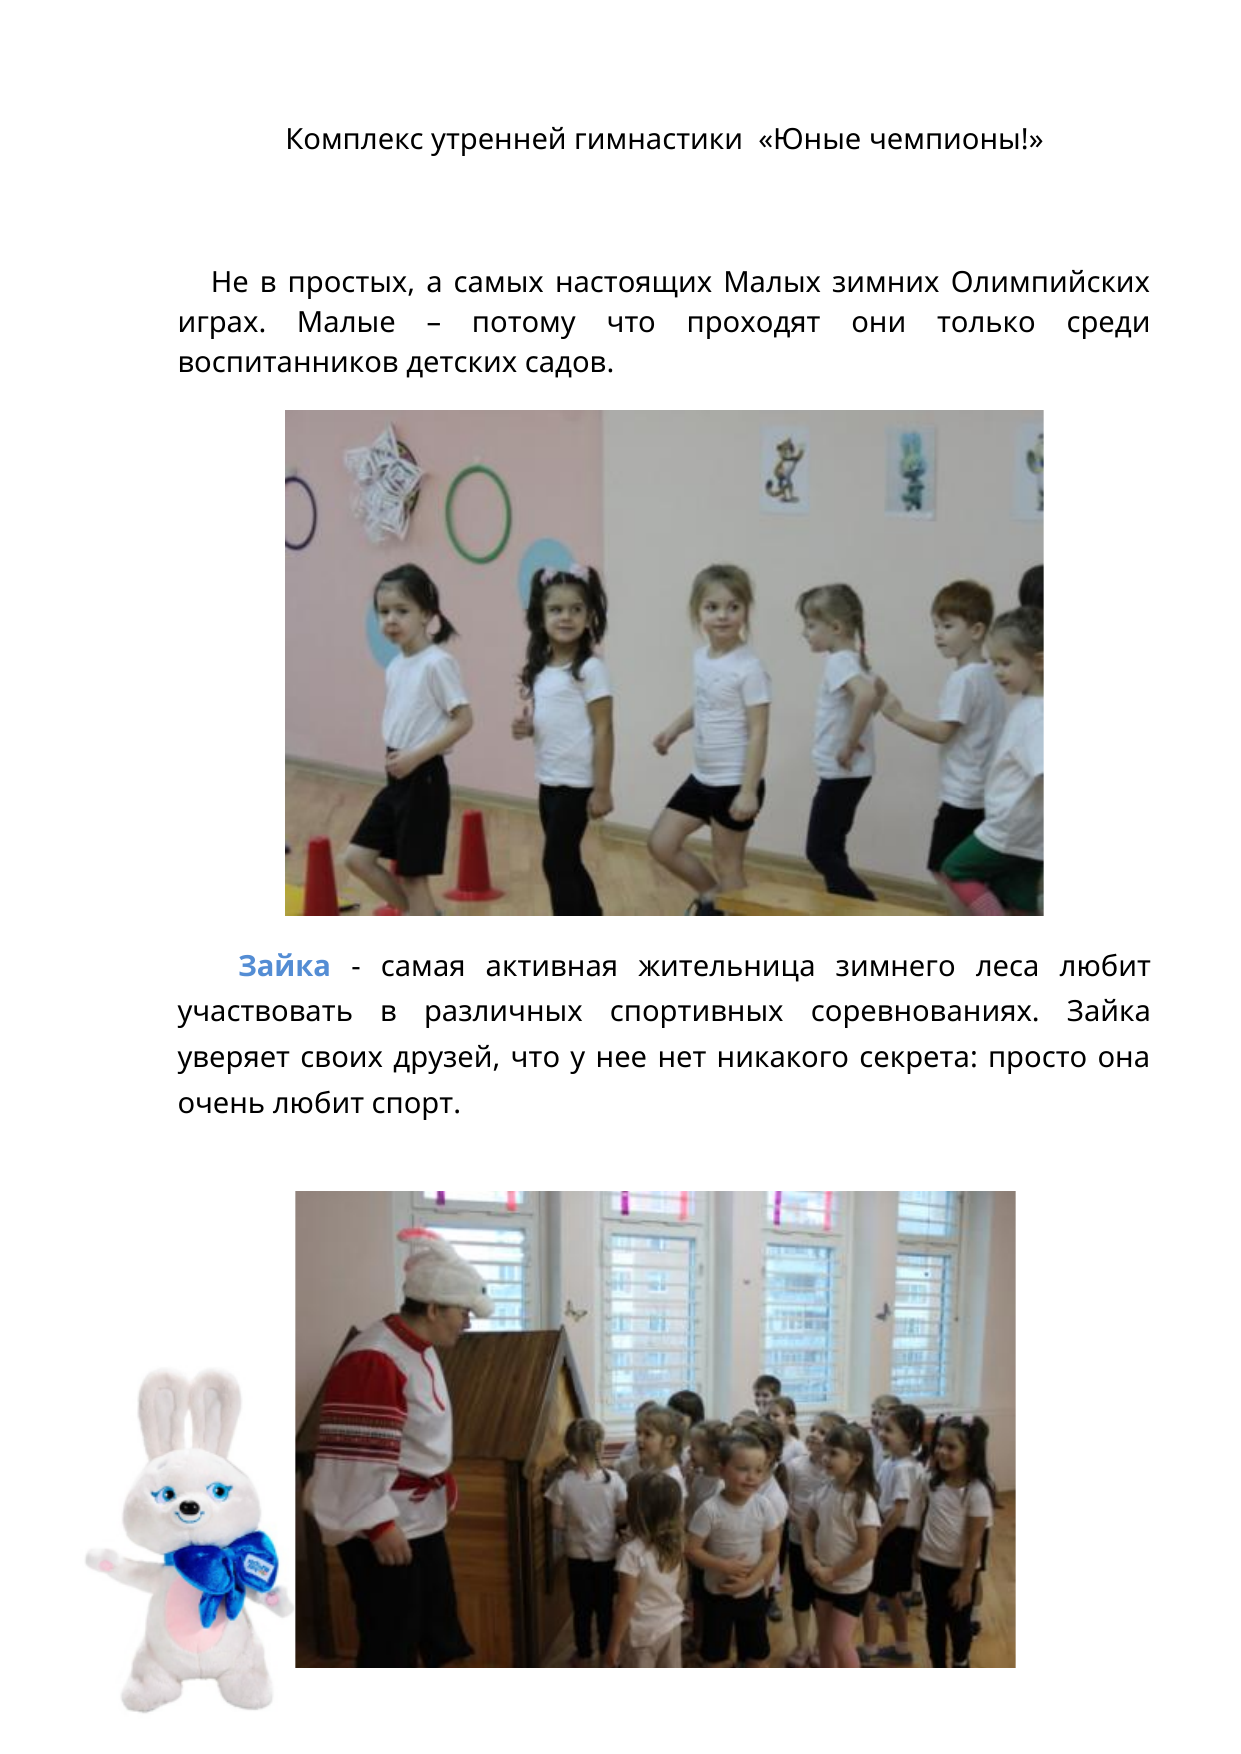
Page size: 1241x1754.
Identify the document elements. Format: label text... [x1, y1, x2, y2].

picture [285, 410, 1044, 916]
text Зайка - самая активная жительница зимнего леса любит участвовать в различных спортивных соревнованиях. Зайка уверяет своих друзей, что у нее нет никакого секрета: просто она очень любит спорт. [177, 945, 1152, 1122]
picture [0, 1191, 1016, 1739]
text Не в простых, а самых настоящих Малых зимних Олимпийских играх. Малые – потому что проходят они только среди воспитанников детских садов. [177, 262, 1152, 381]
text Комплекс утренней гимнастики «Юные чемпионы!» [177, 118, 1152, 158]
